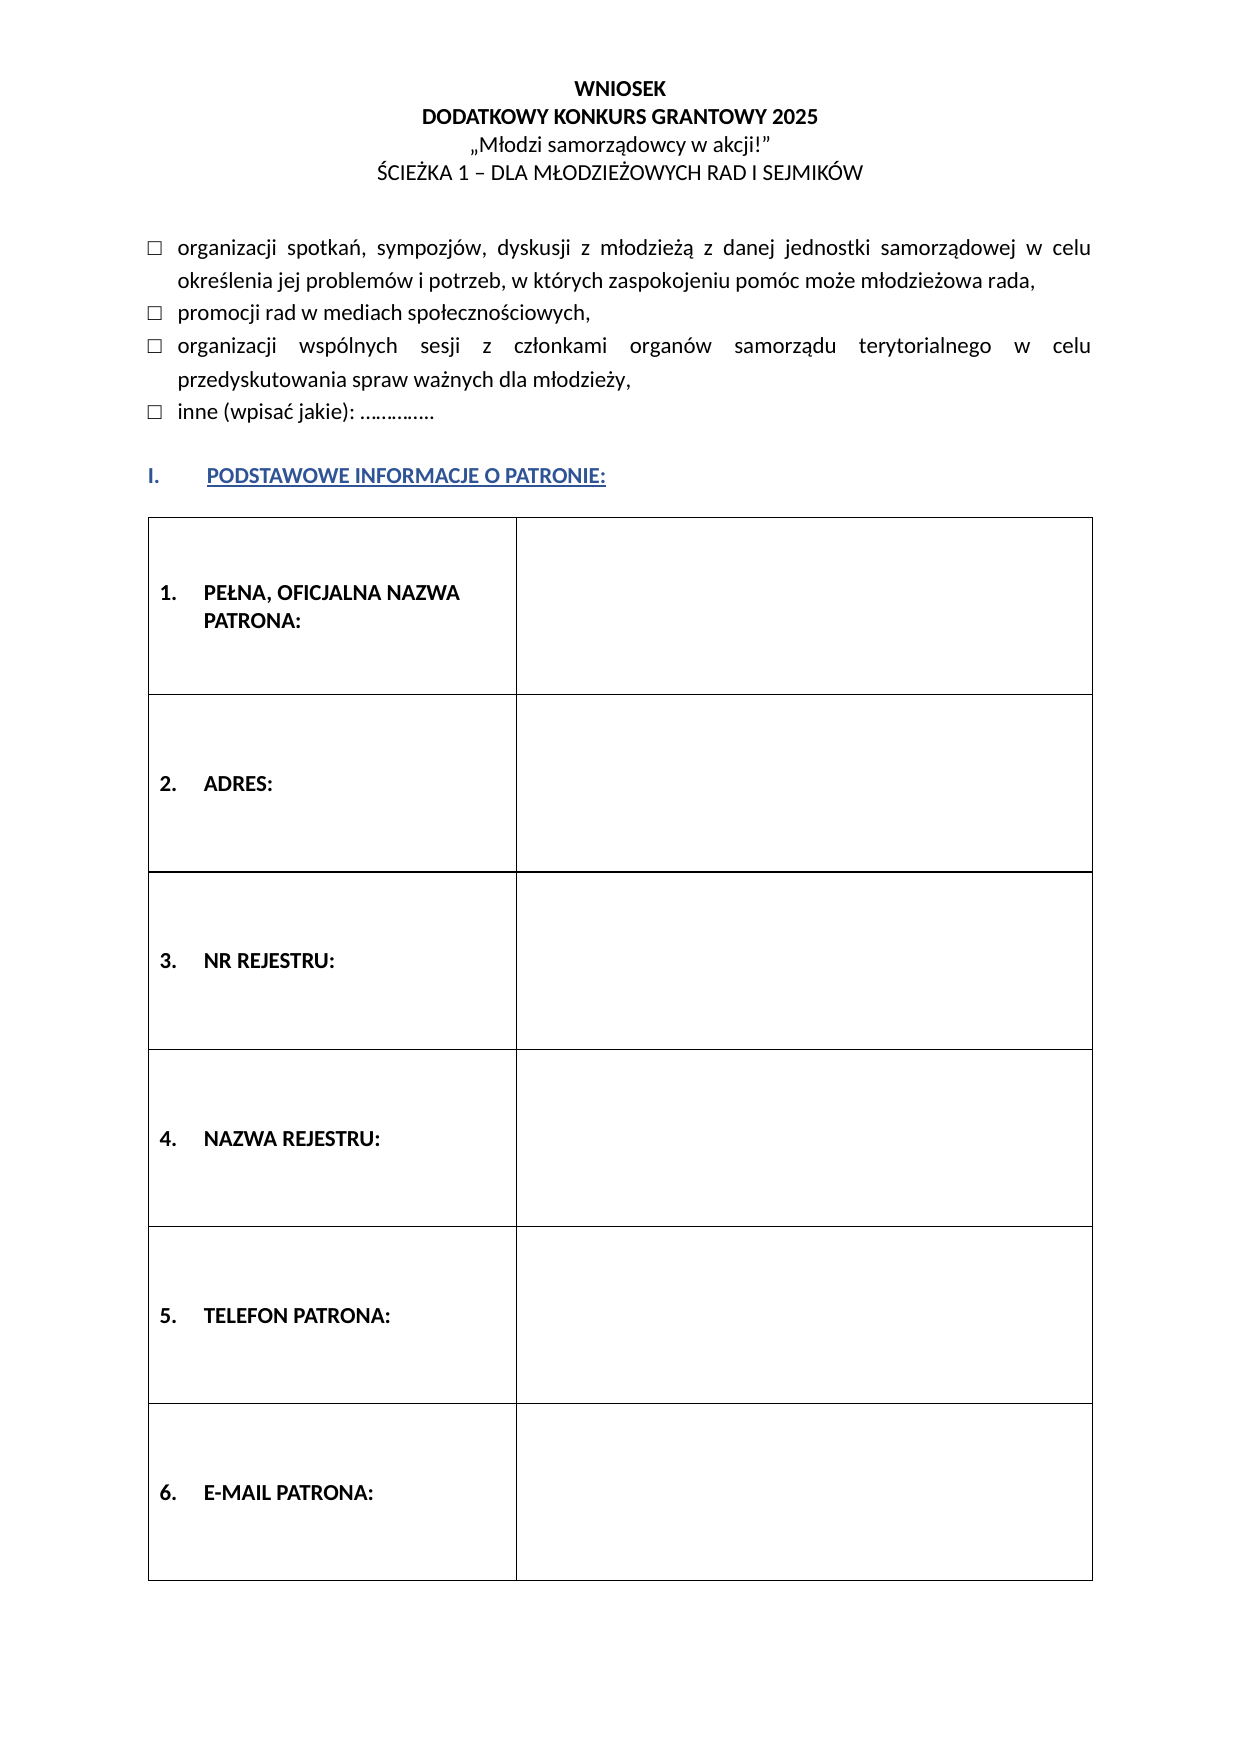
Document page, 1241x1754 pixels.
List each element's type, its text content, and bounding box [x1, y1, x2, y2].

list organizacji spotkań, sympozjów, dyskusji z młodzieżą z danej jednostki samorządowej w celu określenia jej problemów i potrzeb, w których zaspokojeniu pomóc może młodzieżowa rada, [148, 233, 1093, 294]
list PODSTAWOWE INFORMACJE O PATRONIE: [148, 461, 1093, 489]
table_cell NAZWA REJESTRU: [149, 1050, 516, 1226]
table_cell [517, 1227, 1092, 1403]
table_cell NR REJESTRU: [149, 873, 516, 1048]
table_cell [517, 695, 1092, 871]
table_header PEŁNA, OFICJALNA NAZWA PATRONA: [149, 518, 516, 694]
table_cell ADRES: [149, 695, 516, 871]
table_cell [517, 873, 1092, 1048]
list inne (wpisać jakie): ………….. [148, 397, 1093, 426]
table_cell [517, 1404, 1092, 1580]
table_cell TELEFON PATRONA: [149, 1227, 516, 1403]
table_header [517, 518, 1092, 694]
table_cell E-MAIL PATRONA: [149, 1404, 516, 1580]
list organizacji wspólnych sesji z członkami organów samorządu terytorialnego w celu przedyskutowania spraw ważnych dla młodzieży, [148, 332, 1093, 393]
table_cell [517, 1050, 1092, 1226]
list promocji rad w mediach społecznościowych, [148, 298, 1093, 327]
